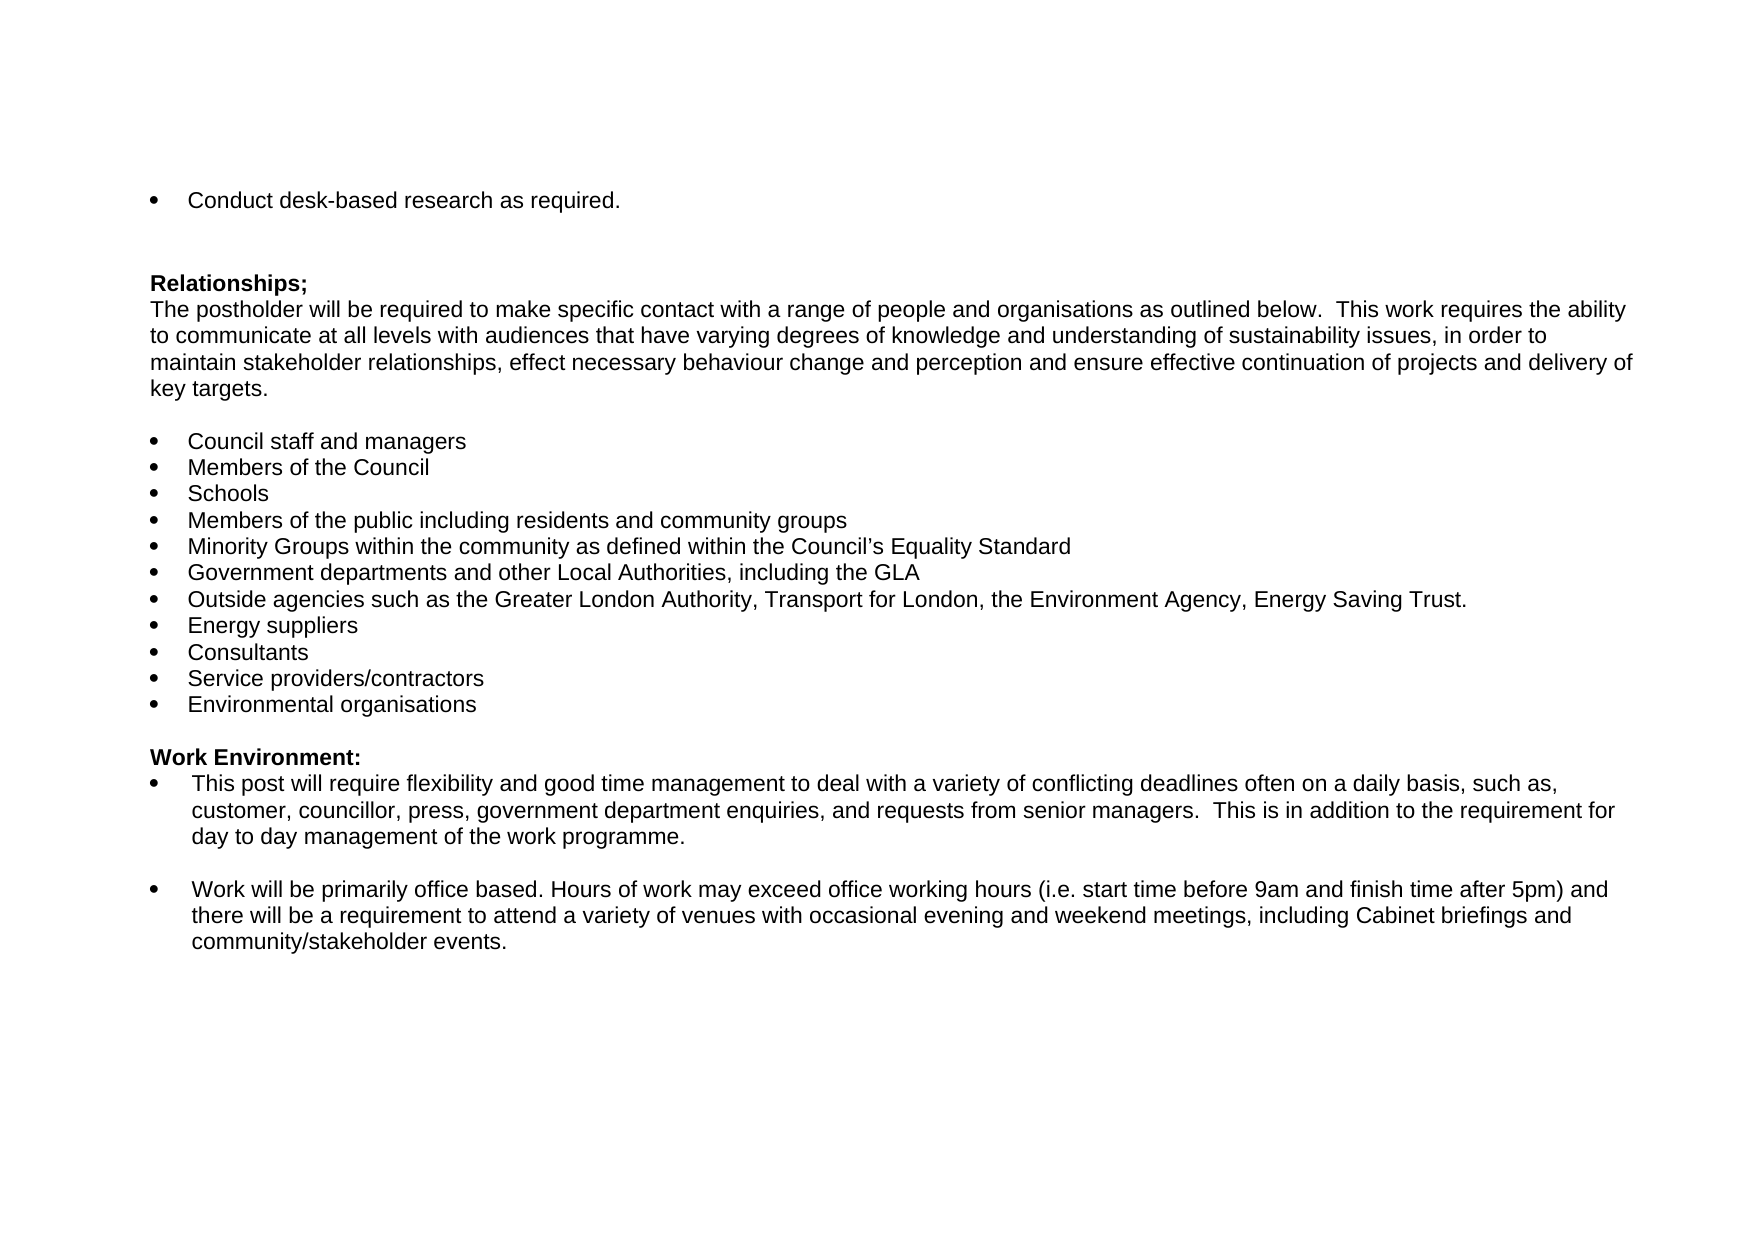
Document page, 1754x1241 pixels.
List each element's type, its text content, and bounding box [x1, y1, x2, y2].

list Consultants [150, 638, 1577, 665]
list Work will be primarily office based. Hours of work may exceed office working hours (i.e. start time before 9am and finish time after 5pm) and there will be a requirement to attend a variety of venues with occasional evening and weekend meetings, including Cabinet briefings and community/stakeholder events. [150, 876, 1636, 955]
list Outside agencies such as the Greater London Authority, Transport for London, the Environment Agency, Energy Saving Trust. [150, 586, 1577, 612]
list Government departments and other Local Authorities, including the GLA [150, 559, 1577, 586]
list Schools [150, 480, 1577, 507]
list Minority Groups within the community as defined within the Council’s Equality Standard [150, 533, 1577, 559]
list Conduct desk-based research as required. [150, 187, 1636, 214]
text The postholder will be required to make specific contact with a range of people and organisations as outlined below. This work requires the ability to communicate at all levels with audiences that have varying degrees of knowledge and understanding of sustainability issues, in order to maintain stakeholder relationships, effect necessary behaviour change and perception and ensure effective continuation of projects and delivery of key targets. [150, 296, 1636, 401]
list Environmental organisations [150, 691, 1577, 717]
list Council staff and managers [150, 428, 1577, 454]
list Service providers/contractors [150, 665, 1577, 691]
list This post will require flexibility and good time management to deal with a variety of conflicting deadlines often on a daily basis, such as, customer, councillor, press, government department enquiries, and requests from senior managers. This is in addition to the requirement for day to day management of the work programme. [150, 770, 1636, 849]
list Energy suppliers [150, 612, 1577, 638]
list Members of the Council [150, 454, 1577, 480]
list Members of the public including residents and community groups [150, 507, 1577, 533]
text Relationships; [150, 269, 1636, 296]
text Work Environment: [150, 744, 1636, 770]
